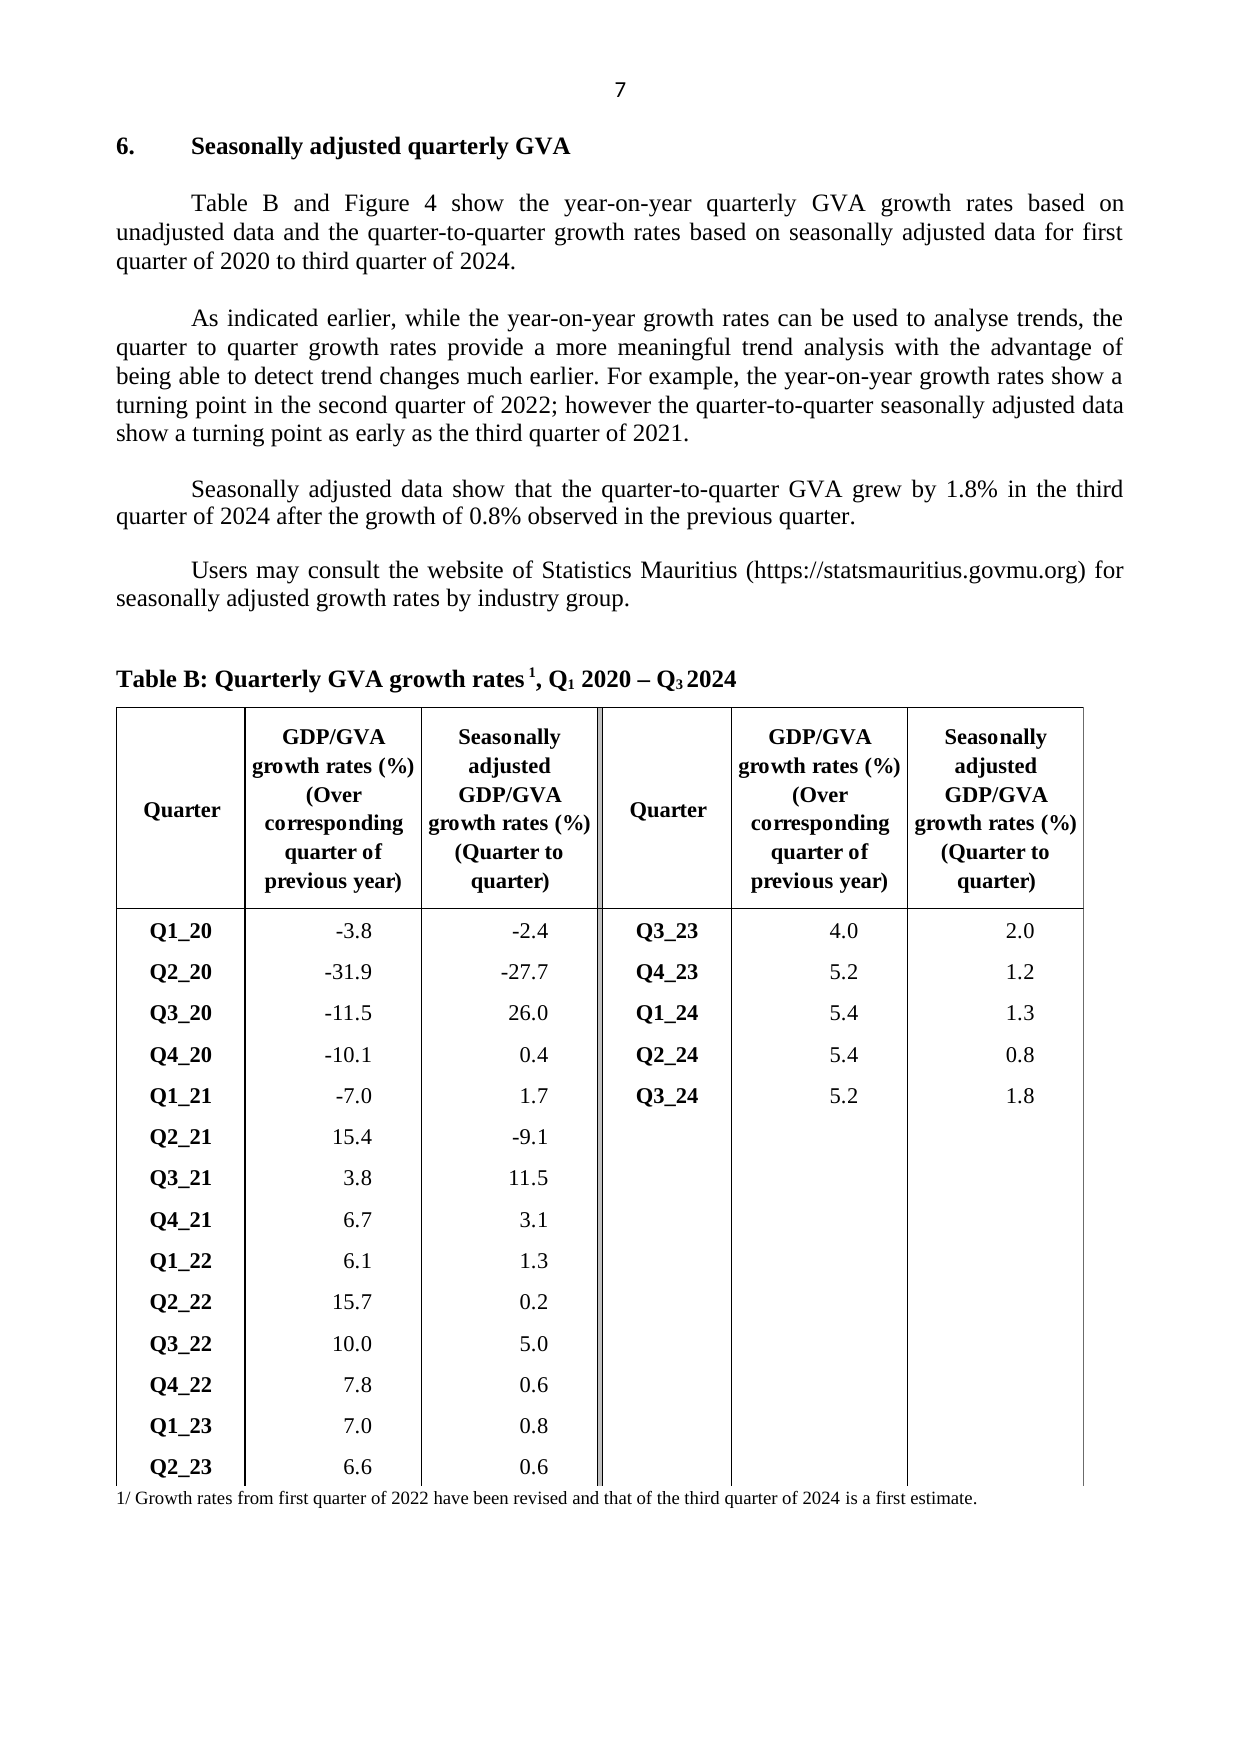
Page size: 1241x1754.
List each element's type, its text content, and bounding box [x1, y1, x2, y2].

text Table B and Figure 4 show the year-on-year quarterly GVA growth rates based on unadjusted data and the quarter-to-quarter growth rates based on seasonally adjusted data for first quarter of 2020 to third quarter of 2024. [116, 188, 1124, 275]
text Seasonally adjusted data show that the quarter-to-quarter GVA grew by 1.8% in the third quarter of 2024 after the growth of 0.8% observed in the previous quarter. [116, 476, 1124, 530]
text 1/ Growth rates from first quarter of 2022 have been revised and that of the third quarter of 2024 is a first estimate. [116, 1487, 1124, 1509]
text Table B: Quarterly GVA growth rates 1, Q1 2020 – Q3 2024 [116, 666, 1124, 693]
text As indicated earlier, while the year-on-year growth rates can be used to analyse trends, the quarter to quarter growth rates provide a more meaningful trend analysis with the advantage of being able to detect trend changes much earlier. For example, the year-on-year growth rates show a turning point in the second quarter of 2022; however the quarter-to-quarter seasonally adjusted data show a turning point as early as the third quarter of 2021. [116, 303, 1124, 447]
text 6. Seasonally adjusted quarterly GVA [116, 131, 1124, 160]
text Users may consult the website of Statistics Mauritius (https://statsmauritius.govmu.org) for seasonally adjusted growth rates by industry group. [116, 557, 1124, 611]
